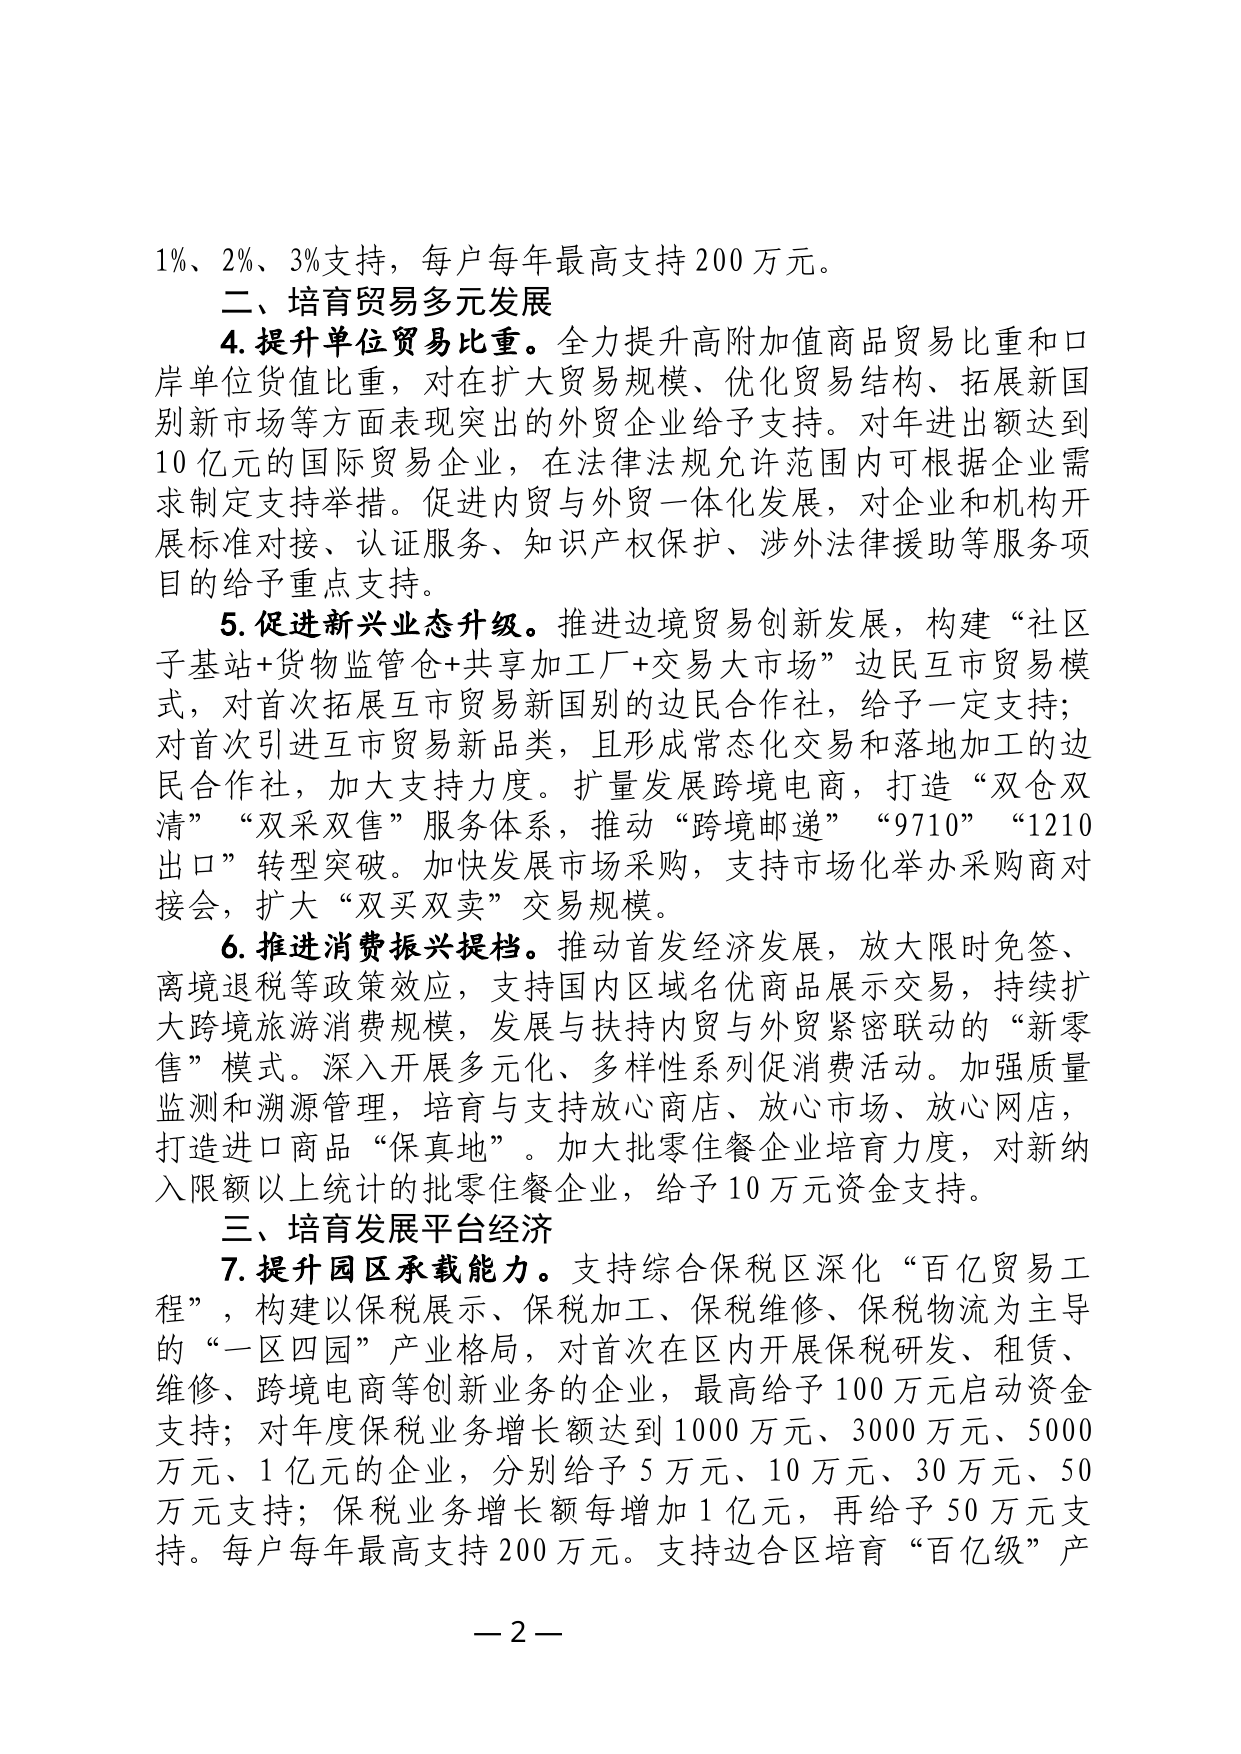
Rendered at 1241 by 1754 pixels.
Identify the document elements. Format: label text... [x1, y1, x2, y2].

text 三、培育发展平台经济 [153, 1206, 1093, 1246]
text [153, 1246, 1093, 1569]
text 二、培育贸易多元发展 [153, 279, 1093, 319]
text 4.提升单位贸易比重。全力提升高附加值商品贸易比重和口岸单位货值比重，对在扩大贸易规模、优化贸易结构、拓展新国别新市场等方面表现突出的外贸企业给予支持。对年进出额达到10亿元的国际贸易企业，在法律法规允许范围内可根据企业需求制定支持举措。促进内贸与外贸一体化发展，对企业和机构开展标准对接、认证服务、知识产权保护、涉外法律援助等服务项目的给予重点支持。 [153, 319, 1093, 601]
text 5.促进新兴业态升级。推进边境贸易创新发展，构建“社区子基站+货物监管仓+共享加工厂+交易大市场”边民互市贸易模式，对首次拓展互市贸易新国别的边民合作社，给予一定支持；对首次引进互市贸易新品类，且形成常态化交易和落地加工的边民合作社，加大支持力度。扩量发展跨境电商，打造“双仓双清”“双采双售”服务体系，推动“跨境邮递”“9710”“1210出口”转型突破。加快发展市场采购，支持市场化举办采购商对接会，扩大“双买双卖”交易规模。 [153, 601, 1093, 924]
text 6.推进消费振兴提档。推动首发经济发展，放大限时免签、离境退税等政策效应，支持国内区域名优商品展示交易，持续扩大跨境旅游消费规模，发展与扶持内贸与外贸紧密联动的“新零售”模式。深入开展多元化、多样性系列促消费活动。加强质量监测和溯源管理，培育与支持放心商店、放心市场、放心网店，打造进口商品“保真地”。加大批零住餐企业培育力度，对新纳入限额以上统计的批零住餐企业，给予10万元资金支持。 [153, 924, 1093, 1206]
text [153, 238, 1093, 279]
